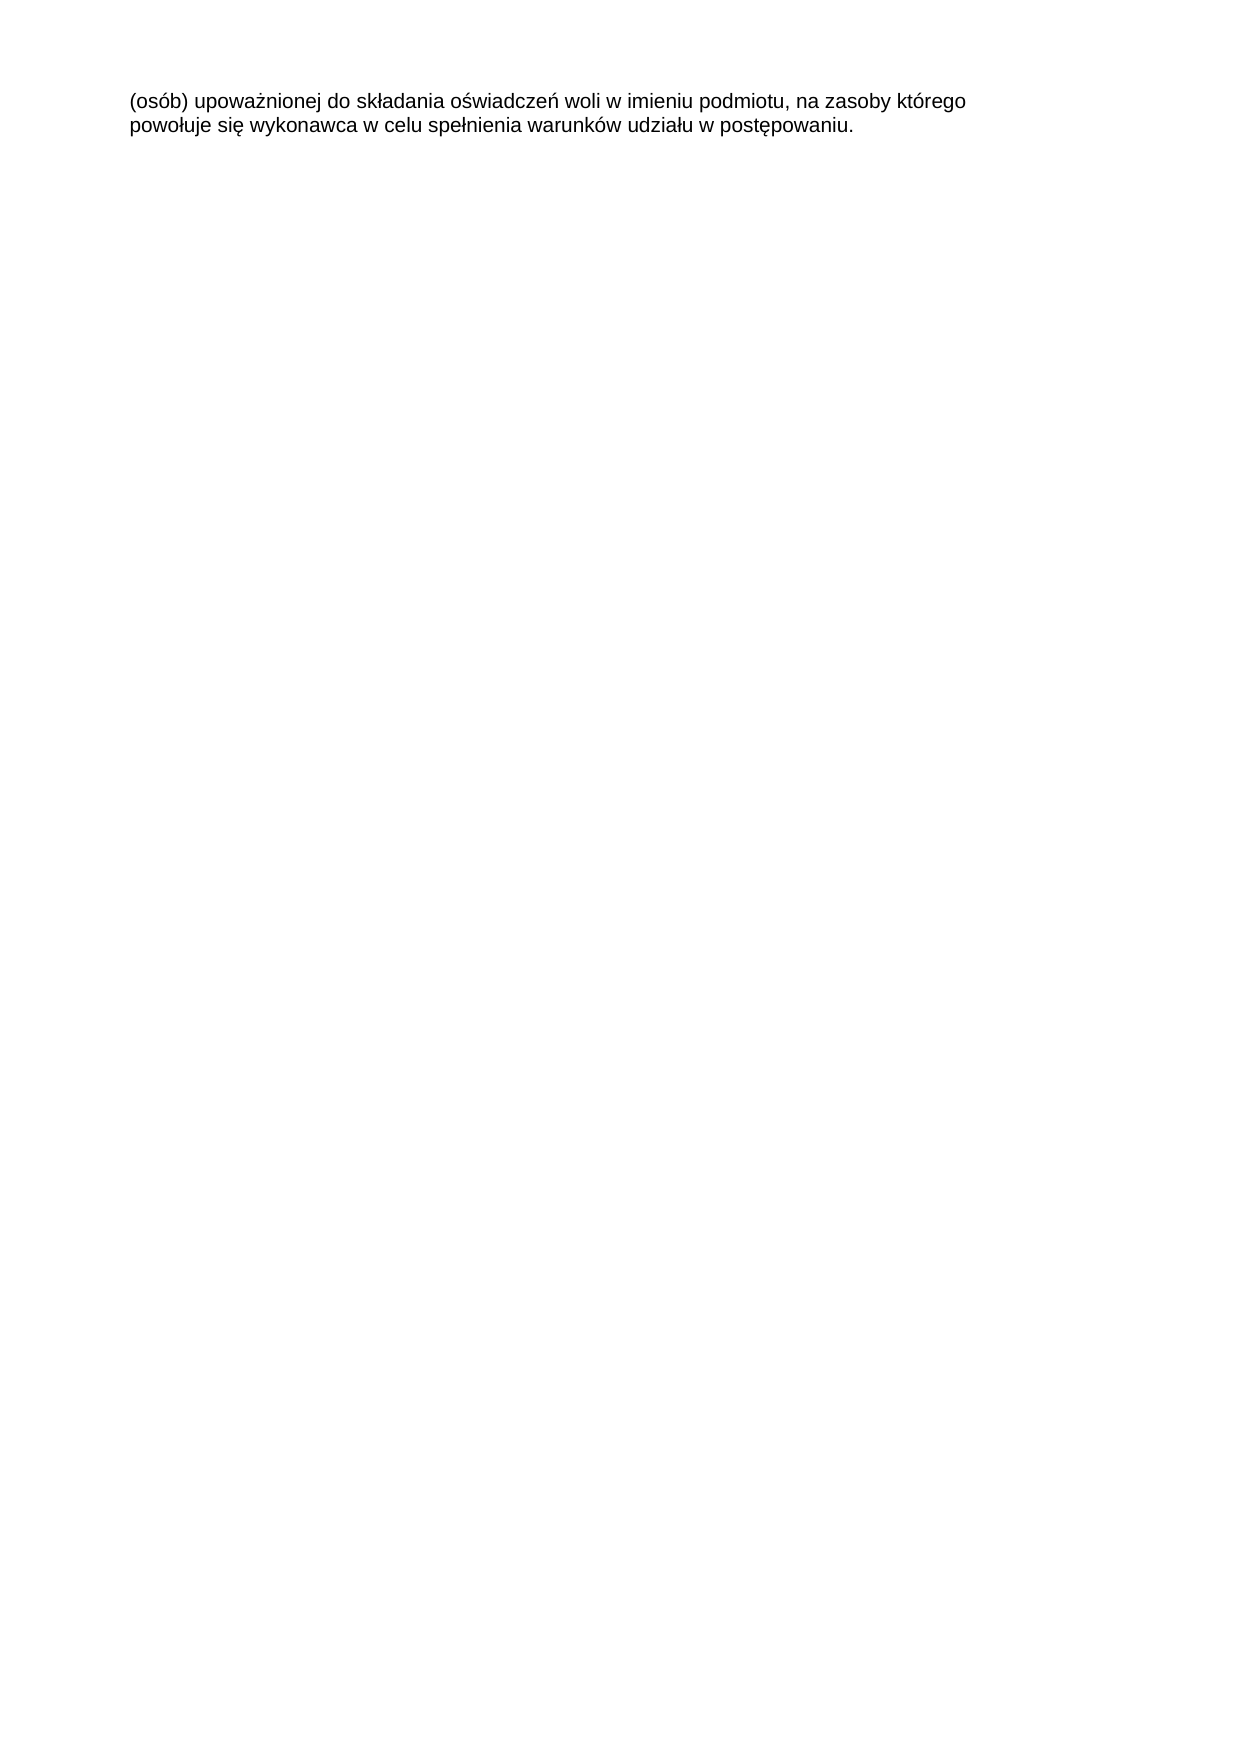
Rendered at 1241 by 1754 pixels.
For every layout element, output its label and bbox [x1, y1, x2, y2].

text [129, 89, 1086, 137]
